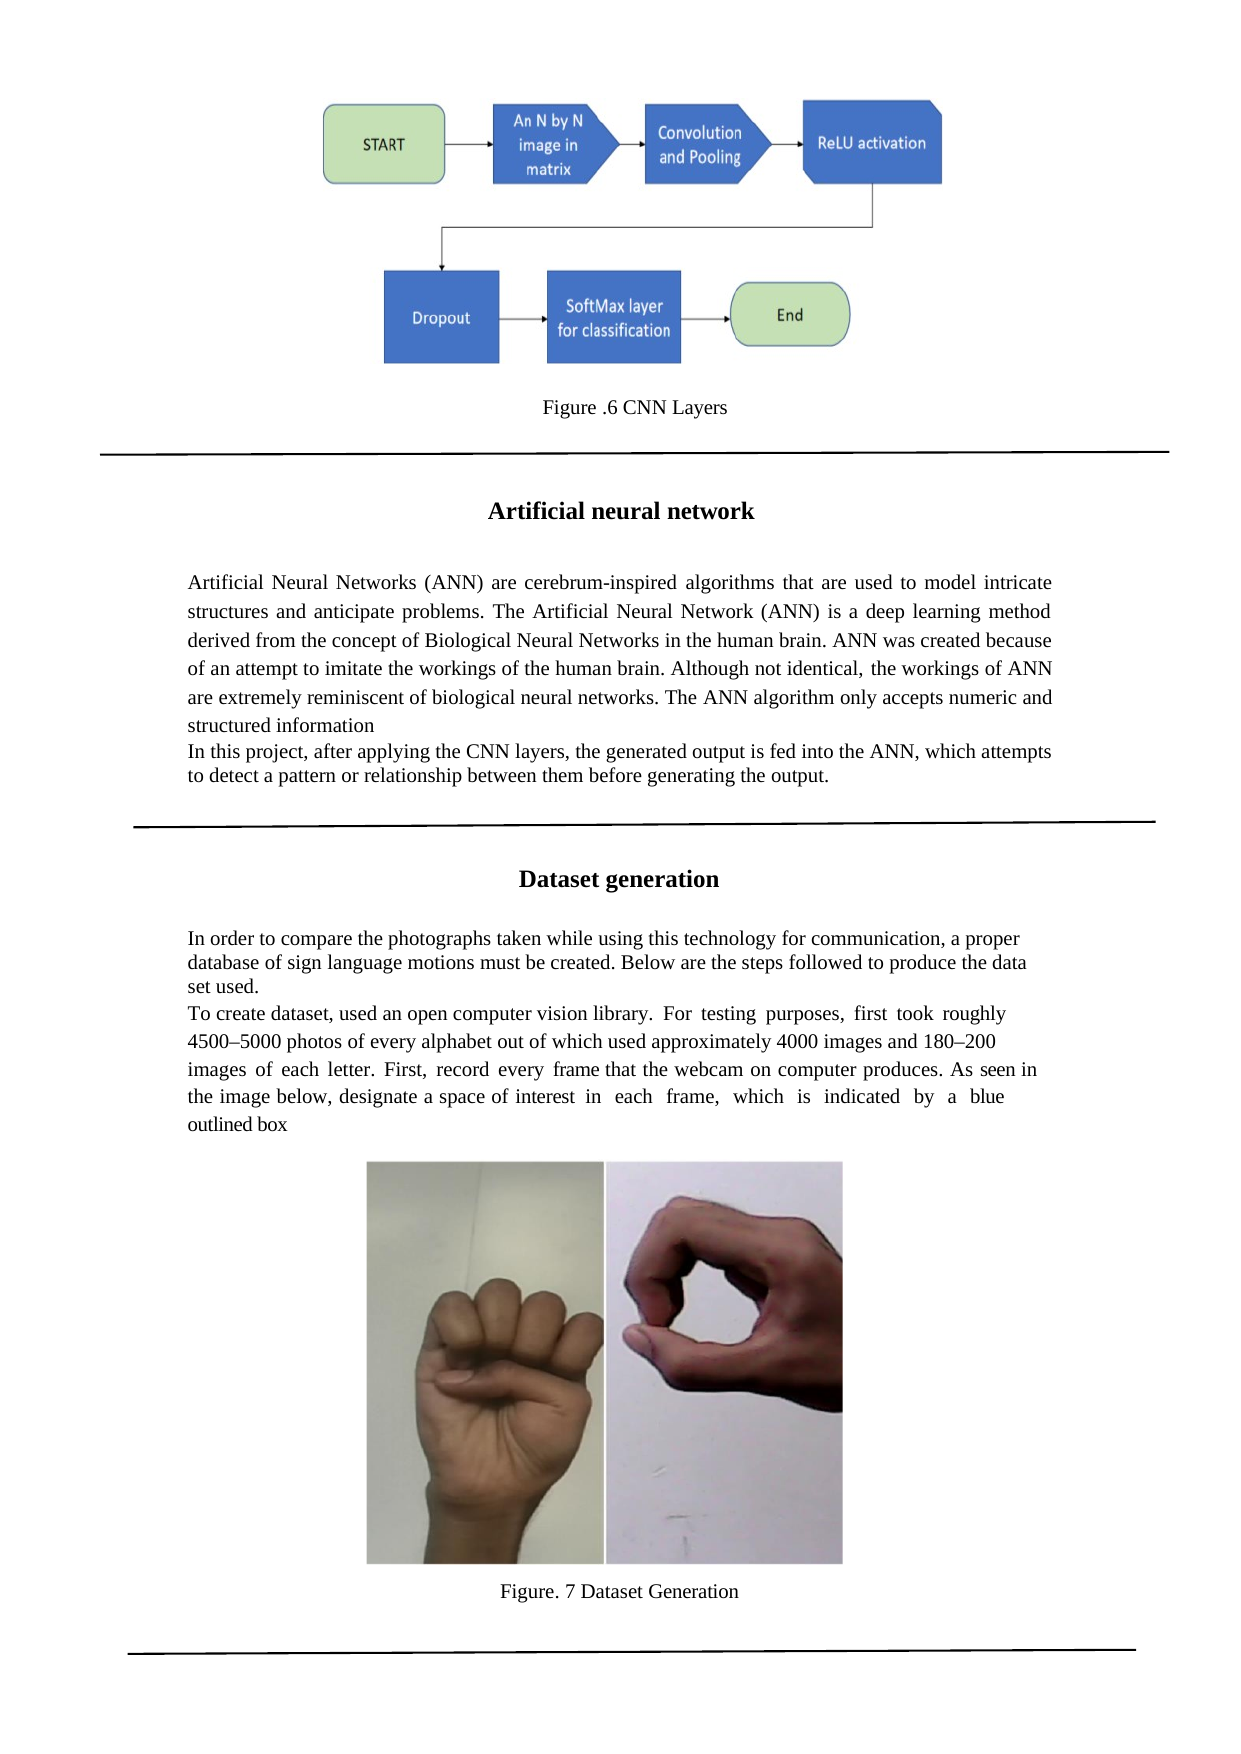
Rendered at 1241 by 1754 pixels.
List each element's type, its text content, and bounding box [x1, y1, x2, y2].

subtitle Artificial Neural Networks (ANN) are cerebrum-inspired algorithms that are used to model intricate structures and anticipate problems. The Artificial Neural Network (ANN) is a deep learning method derived from the concept of Biological Neural Networks in the human brain. ANN was created because of an attempt to imitate the workings of the human brain. Although not identical, the workings of ANN are extremely reminiscent of biological neural networks. The ANN algorithm only accepts numeric and structured information [187, 567, 1053, 739]
subtitle Figure .6 CNN Layers [261, 392, 1053, 420]
text To create dataset, used an open computer vision library. For testing purposes, first took roughly 4500–5000 photos of every alphabet out of which used approximately 4000 images and 180–200 images of each letter. First, record every frame that the webcam on computer produces. As seen in the image below, designate a space of interest in each frame, which is indicated by a blue outlined box [187, 998, 1053, 1137]
subtitle Artificial neural network [187, 497, 1053, 525]
text Figure. 7 Dataset Generation [187, 1579, 1053, 1603]
picture [322, 98, 943, 364]
list Dataset generation [187, 864, 1053, 892]
picture [366, 1159, 843, 1565]
text In order to compare the photographs taken while using this technology for communication, a proper database of sign language motions must be created. Below are the steps followed to produce the data set used. [187, 926, 1053, 998]
list In this project, after applying the CNN layers, the generated output is fed into the ANN, which attempts to detect a pattern or relationship between them before generating the output. [187, 739, 1053, 787]
